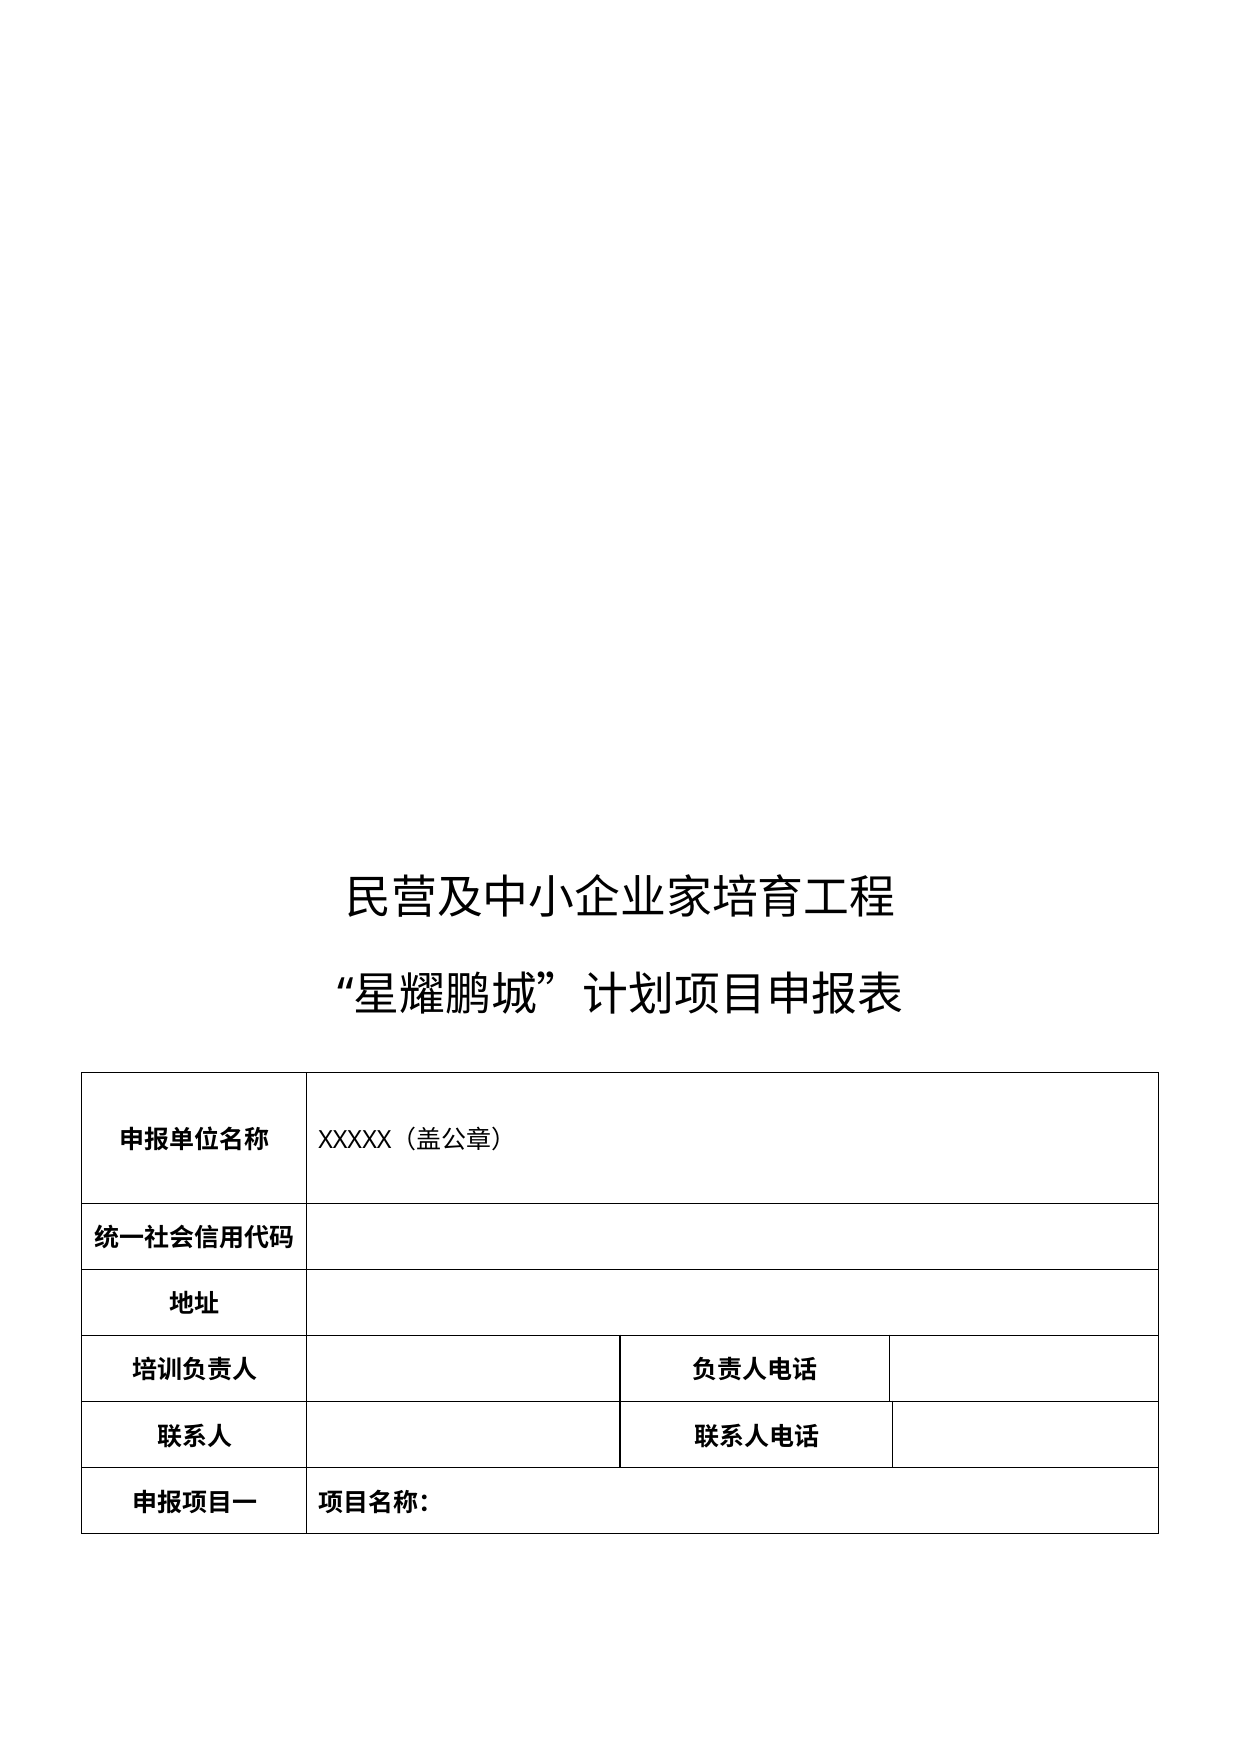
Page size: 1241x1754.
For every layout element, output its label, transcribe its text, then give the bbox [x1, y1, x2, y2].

table_cell 统一社会信用代码 [82, 1204, 306, 1268]
table_header 申报单位名称 [82, 1073, 306, 1202]
table_cell 负责人电话 [621, 1336, 889, 1401]
table_cell [307, 1204, 1158, 1268]
table_cell [893, 1402, 1158, 1467]
table_cell 地址 [82, 1270, 306, 1334]
table_cell 项目名称： [307, 1468, 1158, 1533]
table_header XXXXX（盖公章） [307, 1073, 1158, 1202]
text “星耀鹏城”计划项目申报表 [187, 942, 1053, 1039]
table_cell [307, 1336, 619, 1401]
table_cell 联系人电话 [621, 1402, 892, 1467]
table_cell 联系人 [82, 1402, 306, 1467]
table_cell 培训负责人 [82, 1336, 306, 1401]
table_cell [890, 1336, 1158, 1401]
table_cell 申报项目一 [82, 1468, 306, 1533]
table_cell [307, 1402, 619, 1467]
text 民营及中小企业家培育工程 [187, 844, 1053, 942]
table_cell [307, 1270, 1158, 1334]
